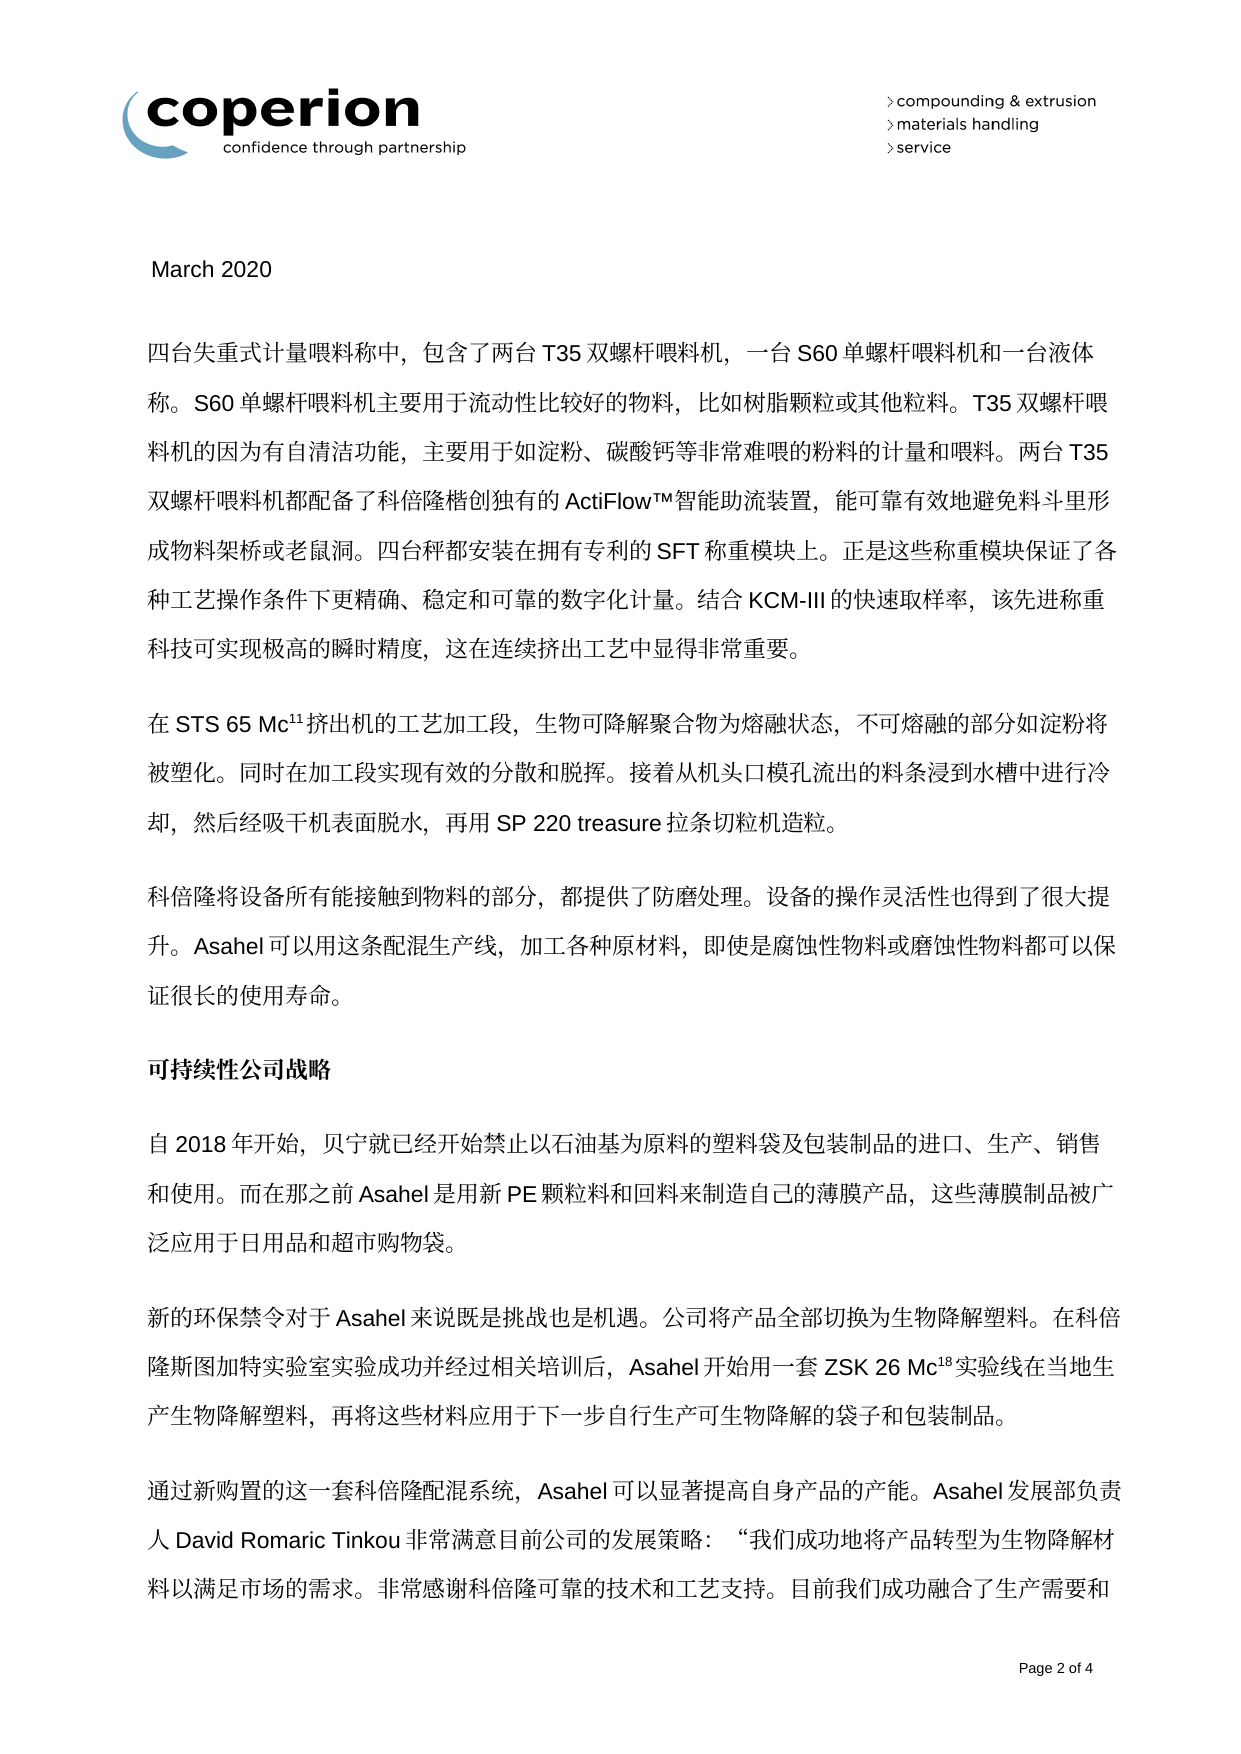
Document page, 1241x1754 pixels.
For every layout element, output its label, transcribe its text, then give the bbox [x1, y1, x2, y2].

picture [886, 87, 1099, 160]
text 在STS 65 Mc11挤出机的工艺加工段，生物可降解聚合物为熔融状态，不可熔融的部分如淀粉将被塑化。同时在加工段实现有效的分散和脱挥。接着从机头口模孔流出的料条浸到水槽中进行冷却，然后经吸干机表面脱水，再用SP 220 treasure拉条切粒机造粒。 [148, 706, 1122, 837]
text 四台失重式计量喂料称中，包含了两台T35双螺杆喂料机，一台S60单螺杆喂料机和一台液体称。S60单螺杆喂料机主要用于流动性比较好的物料，比如树脂颗粒或其他粒料。T35双螺杆喂料机的因为有自清洁功能，主要用于如淀粉、碳酸钙等非常难喂的粉料的计量和喂料。两台T35双螺杆喂料机都配备了科倍隆楷创独有的ActiFlow™智能助流装置，能可靠有效地避免料斗里形成物料架桥或老鼠洞。四台秤都安装在拥有专利的SFT称重模块上。正是这些称重模块保证了各种工艺操作条件下更精确、稳定和可靠的数字化计量。结合KCM-III的快速取样率，该先进称重科技可实现极高的瞬时精度，这在连续挤出工艺中显得非常重要。 [148, 335, 1122, 664]
text 科倍隆将设备所有能接触到物料的部分，都提供了防磨处理。设备的操作灵活性也得到了很大提升。Asahel可以用这条配混生产线，加工各种原材料，即使是腐蚀性物料或磨蚀性物料都可以保证很长的使用寿命。 [148, 879, 1122, 1011]
text 可持续性公司战略 [148, 1052, 1122, 1085]
text 自2018年开始，贝宁就已经开始禁止以石油基为原料的塑料袋及包装制品的进口、生产、销售和使用。而在那之前Asahel是用新PE颗粒料和回料来制造自己的薄膜产品，这些薄膜制品被广泛应用于日用品和超市购物袋。 [148, 1126, 1122, 1258]
text 新的环保禁令对于Asahel来说既是挑战也是机遇。公司将产品全部切换为生物降解塑料。在科倍隆斯图加特实验室实验成功并经过相关培训后，Asahel开始用一套 ZSK 26 Mc18实验线在当地生产生物降解塑料，再将这些材料应用于下一步自行生产可生物降解的袋子和包装制品。 [148, 1299, 1122, 1431]
picture [121, 87, 467, 160]
